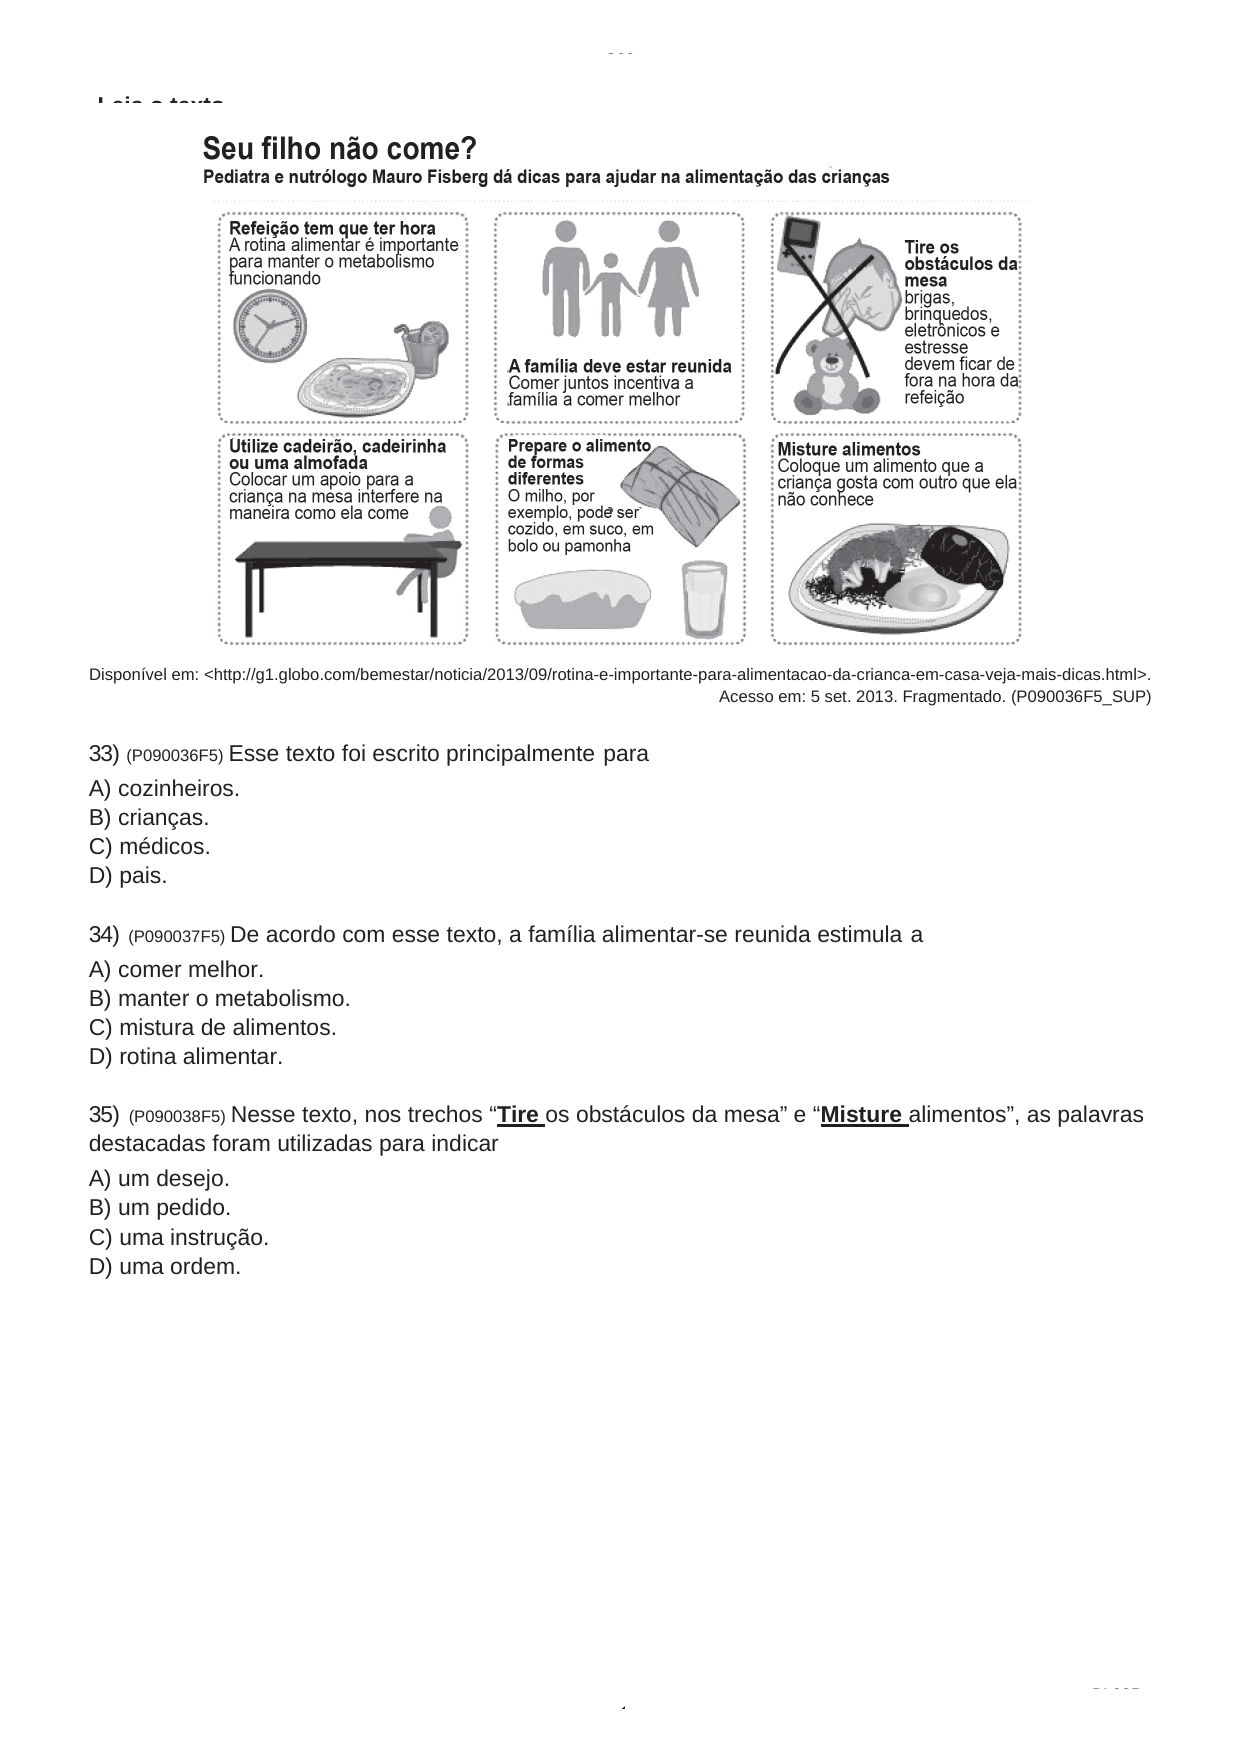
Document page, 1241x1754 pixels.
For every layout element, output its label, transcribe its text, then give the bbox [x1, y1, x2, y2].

list pais. [88, 862, 1163, 888]
list crianças. [88, 804, 1163, 830]
list rotina alimentar. [88, 1043, 1163, 1069]
list comer melhor. [88, 956, 1163, 982]
list uma instrução. [88, 1223, 1163, 1250]
list cozinheiros. [88, 774, 1163, 801]
list mistura de alimentos. [88, 1014, 1163, 1040]
list (P090038F5) Nesse texto, nos trechos “Tire os obstáculos da mesa” e “Misture alimentos”, as palavras destacadas foram utilizadas para indicar [88, 1101, 1152, 1157]
list um desejo. [88, 1165, 1163, 1192]
list manter o metabolismo. [88, 985, 1163, 1011]
list (P090037F5) De acordo com esse texto, a família alimentar-se reunida estimula a [88, 921, 1163, 947]
list (P090036F5) Esse texto foi escrito principalmente para [88, 739, 1163, 766]
list um pedido. [88, 1194, 1163, 1221]
picture [199, 129, 1041, 658]
text Disponível em: <http://g1.globo.com/bemestar/noticia/2013/09/rotina-e-importante-para-alimentacao-da-crianca-em-casa-veja-mais-dicas.html>. [89, 664, 1163, 683]
list uma ordem. [88, 1253, 1163, 1279]
list médicos. [88, 833, 1163, 859]
text Acesso em: 5 set. 2013. Fragmentado. (P090036F5_SUP) [719, 687, 1163, 706]
